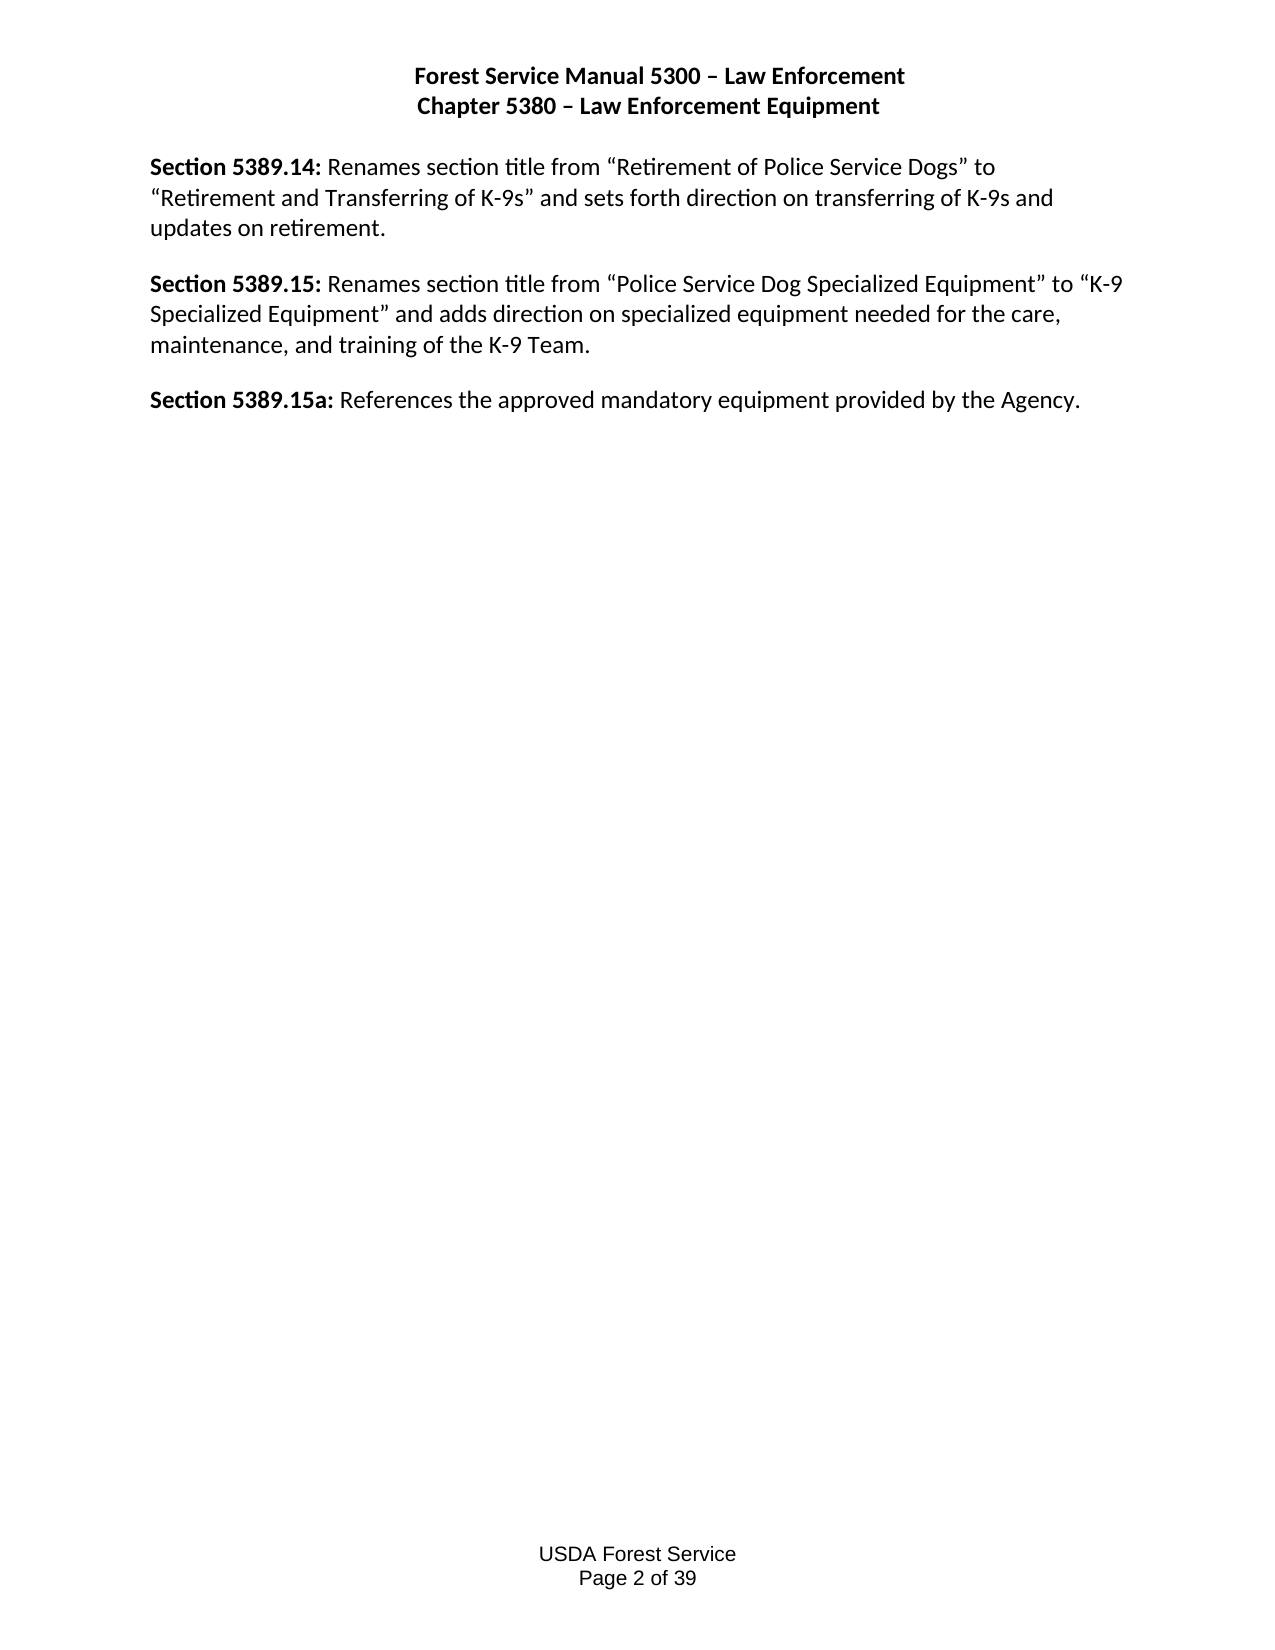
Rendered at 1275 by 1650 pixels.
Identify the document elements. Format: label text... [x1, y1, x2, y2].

text Section 5389.15a: References the approved mandatory equipment provided by the Agency. [150, 385, 1125, 415]
text Section 5389.14: Renames section title from “Retirement of Police Service Dogs” to “Retirement and Transferring of K-9s” and sets forth direction on transferring of K-9s and updates on retirement. [150, 152, 1125, 243]
text Section 5389.15: Renames section title from “Police Service Dog Specialized Equipment” to “K-9 Specialized Equipment” and adds direction on specialized equipment needed for the care, maintenance, and training of the K-9 Team. [150, 268, 1125, 360]
